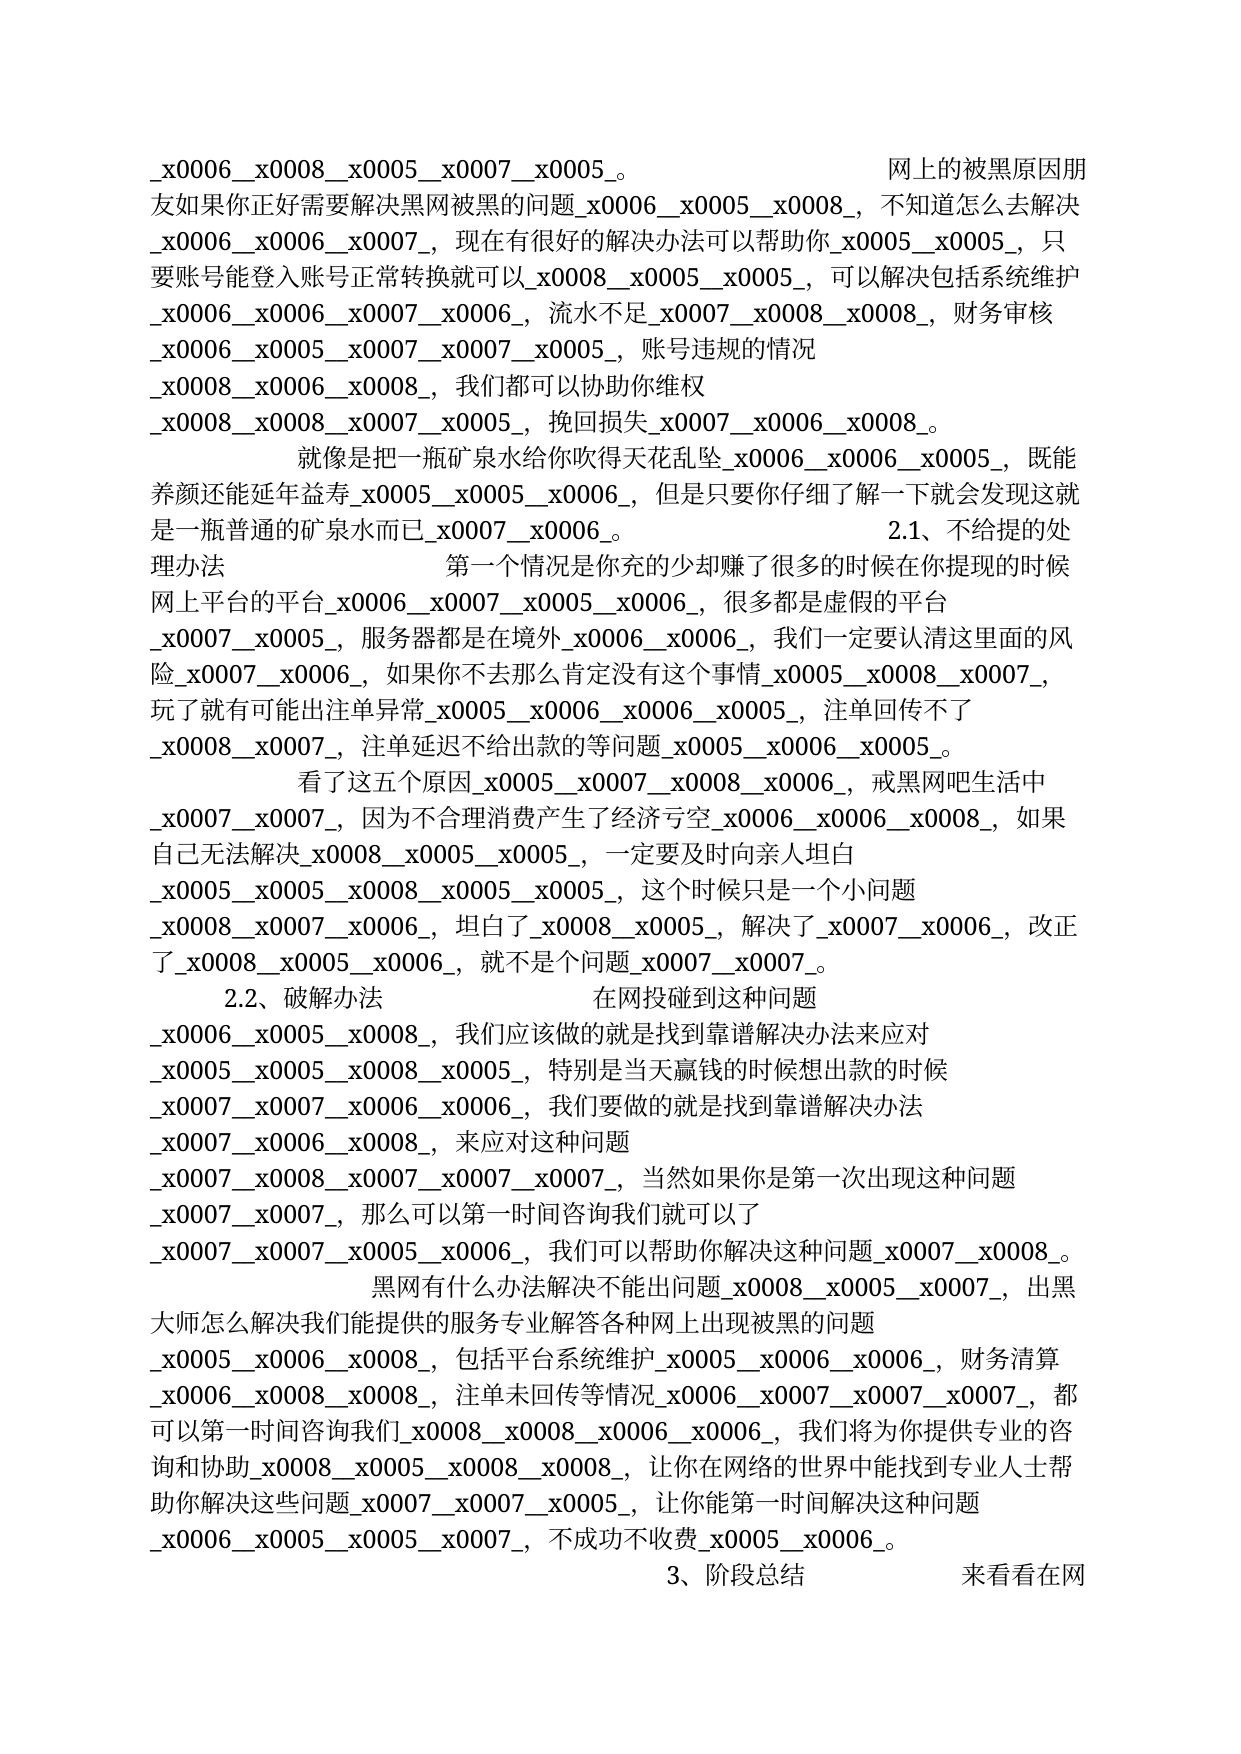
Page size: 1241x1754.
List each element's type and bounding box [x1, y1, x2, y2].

text [150, 150, 1090, 1592]
